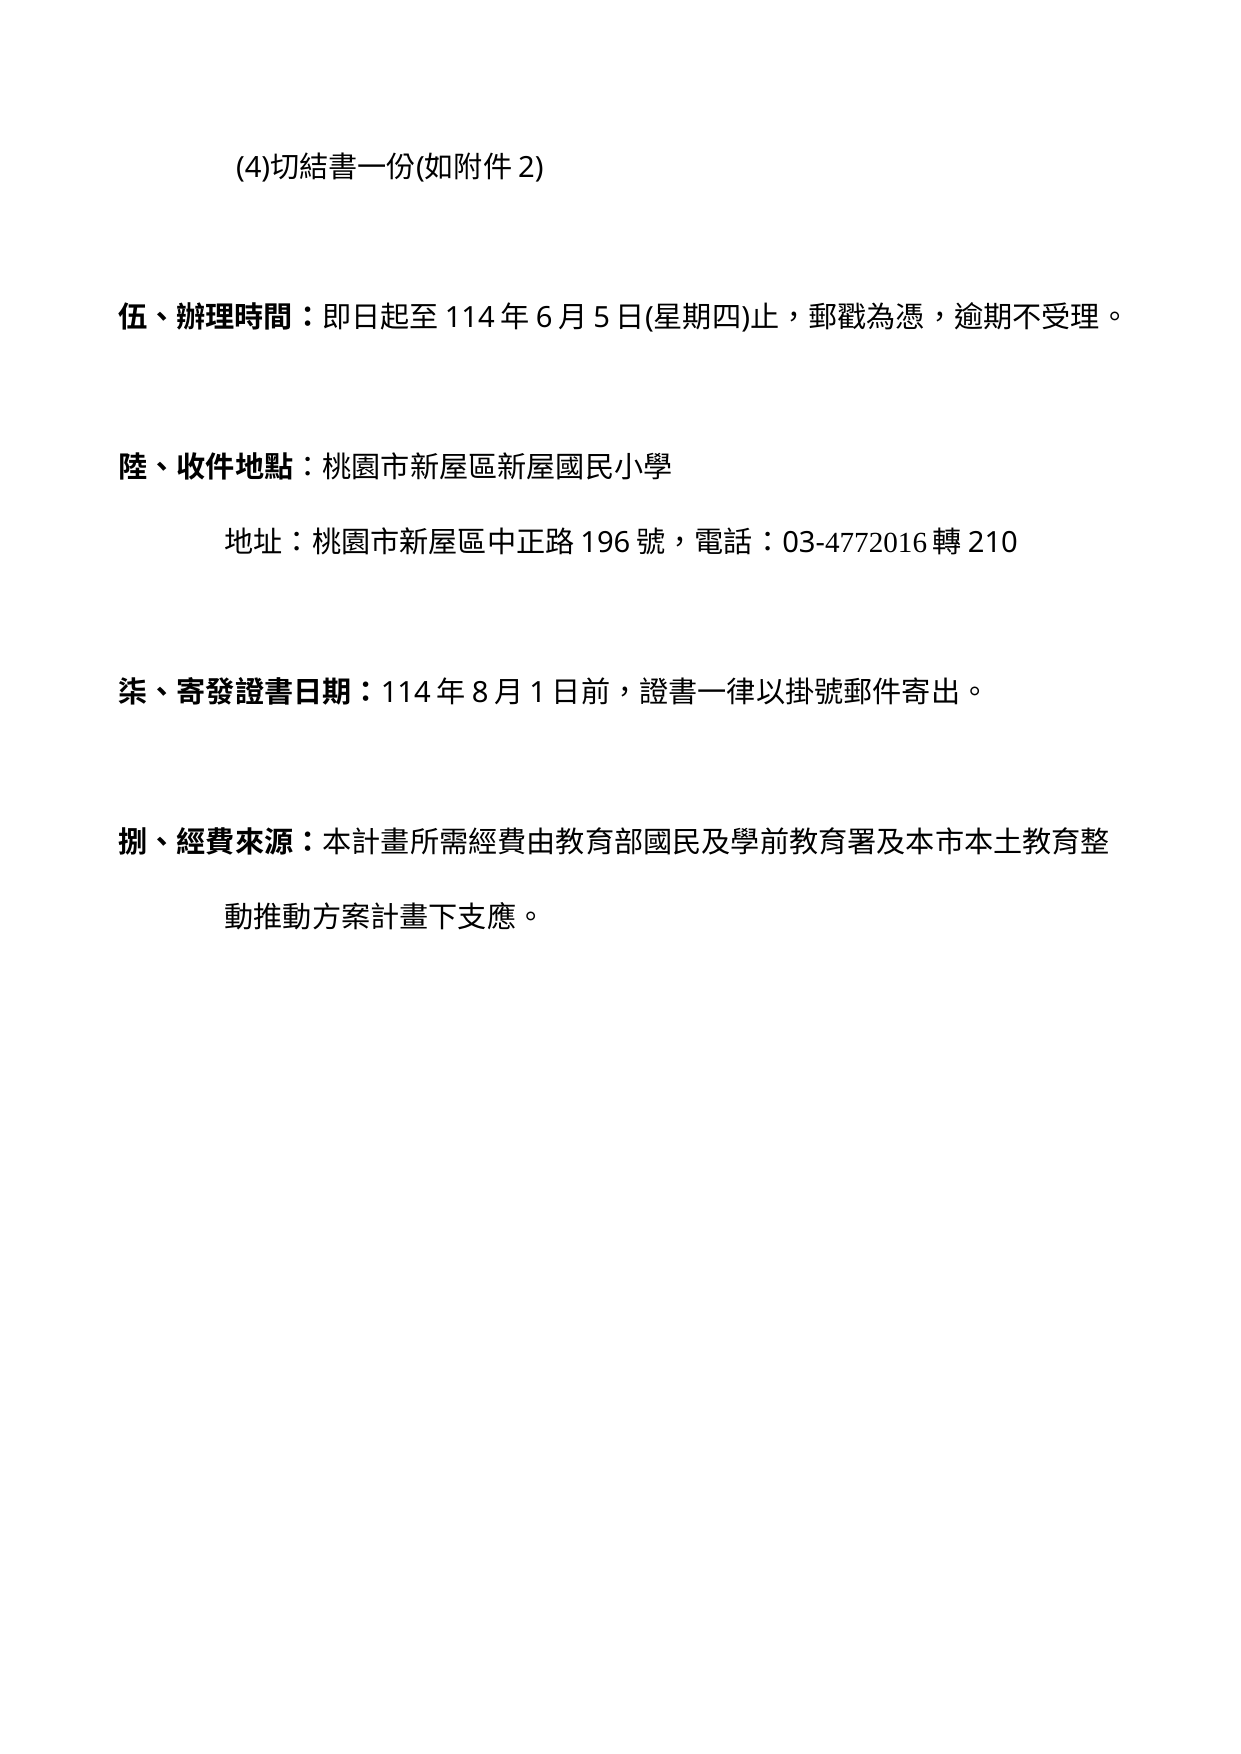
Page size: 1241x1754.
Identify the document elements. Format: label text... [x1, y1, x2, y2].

text 捌、經費來源：本計畫所需經費由教育部國民及學前教育署及本市本土教育整 [118, 802, 1122, 877]
text 地址：桃園市新屋區中正路196號，電話：03-4772016轉210 [118, 502, 1122, 577]
text 動推動方案計畫下支應。 [118, 877, 1122, 952]
text 柒、寄發證書日期：114年8月1日前，證書一律以掛號郵件寄出。 [118, 652, 1122, 727]
text 伍、辦理時間：即日起至114年6月5日(星期四)止，郵戳為憑，逾期不受理。 [118, 277, 1122, 352]
text (4)切結書一份(如附件2) [236, 127, 1122, 202]
text 陸、收件地點：桃園市新屋區新屋國民小學 [118, 427, 1122, 502]
